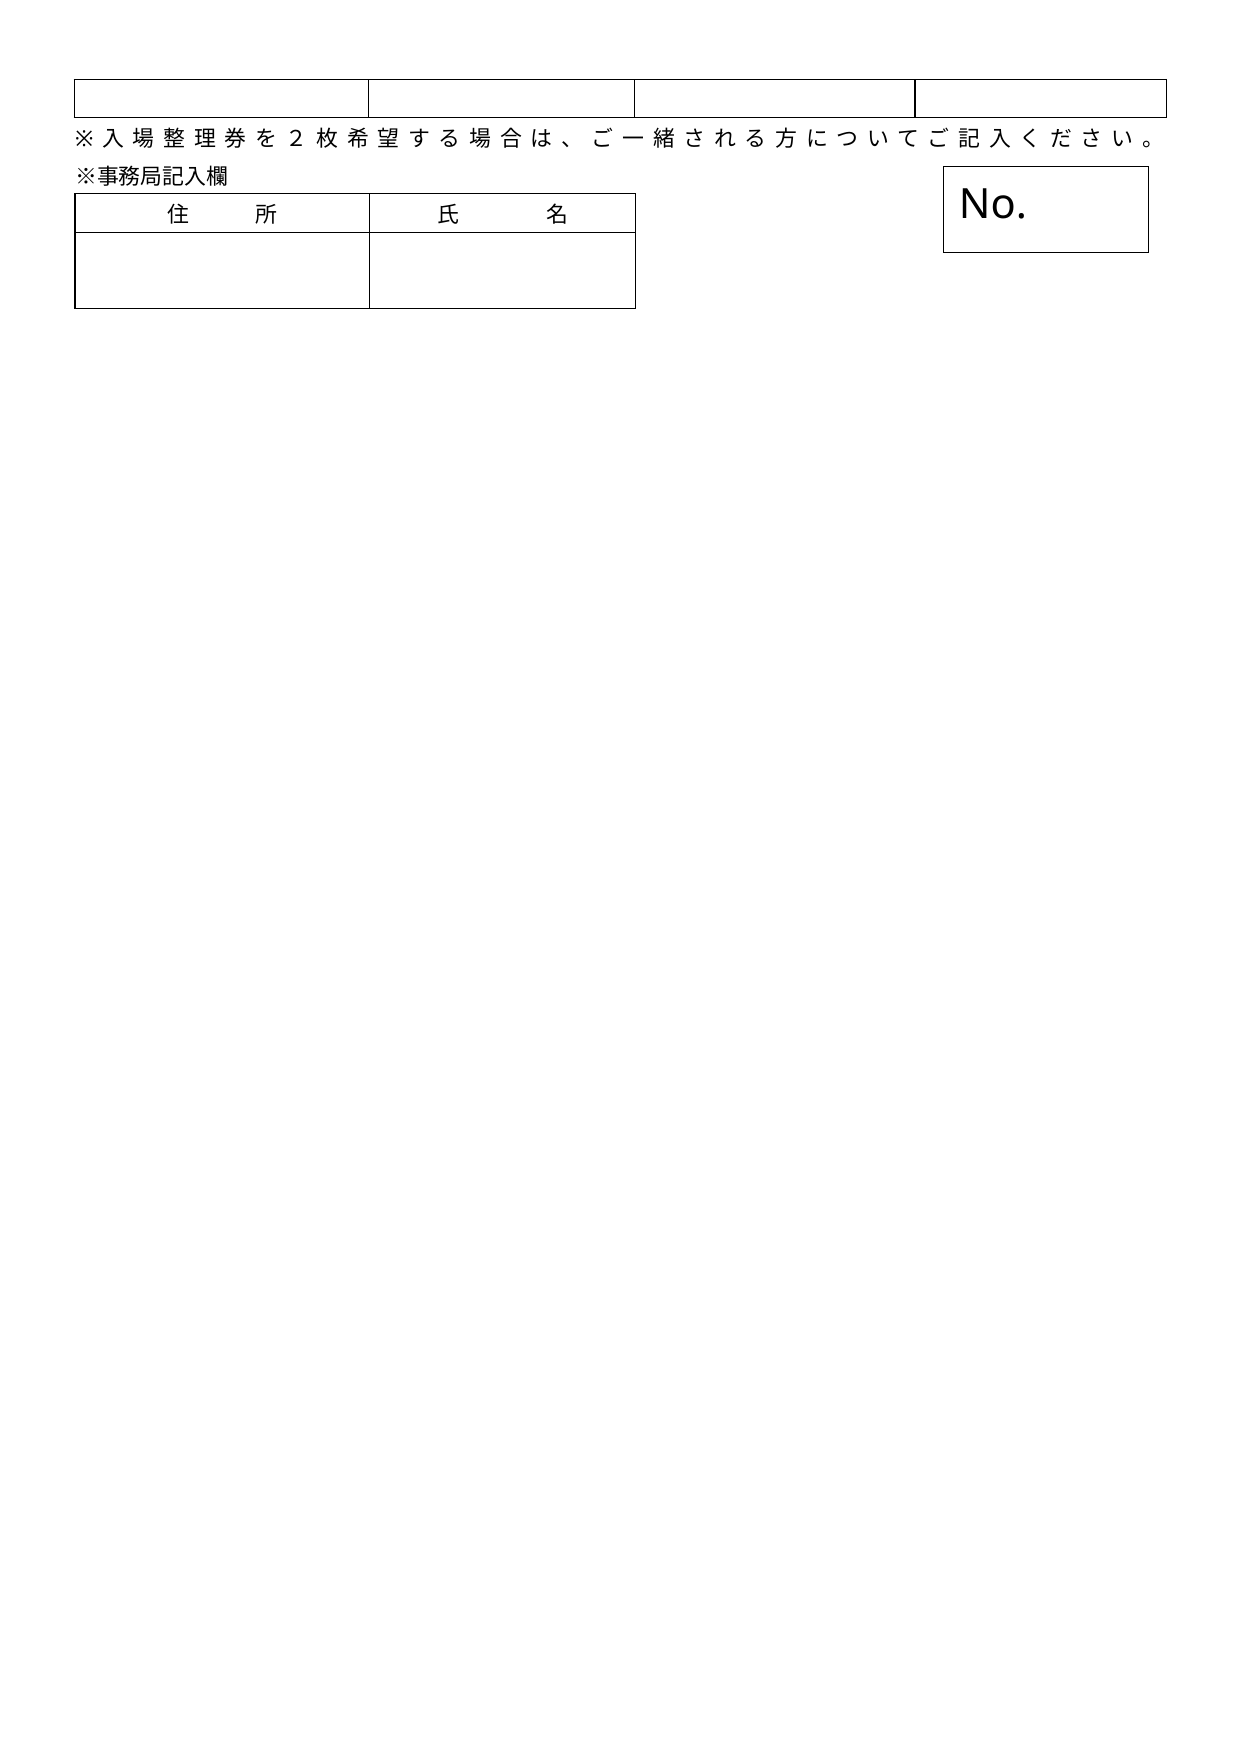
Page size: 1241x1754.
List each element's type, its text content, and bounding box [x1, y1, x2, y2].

table_cell [635, 80, 914, 117]
table_header 氏 名 [370, 194, 635, 232]
table_header 住 所 [76, 194, 369, 232]
table_cell 枚 [916, 80, 1166, 117]
table_cell [75, 80, 368, 117]
table_cell [369, 80, 634, 117]
table_cell [370, 233, 635, 308]
text ※入場整理券を２枚希望する場合は、ご一緒される方についてご記入ください。 ※事務局記入欄 [75, 118, 1165, 193]
table_cell [76, 233, 369, 308]
